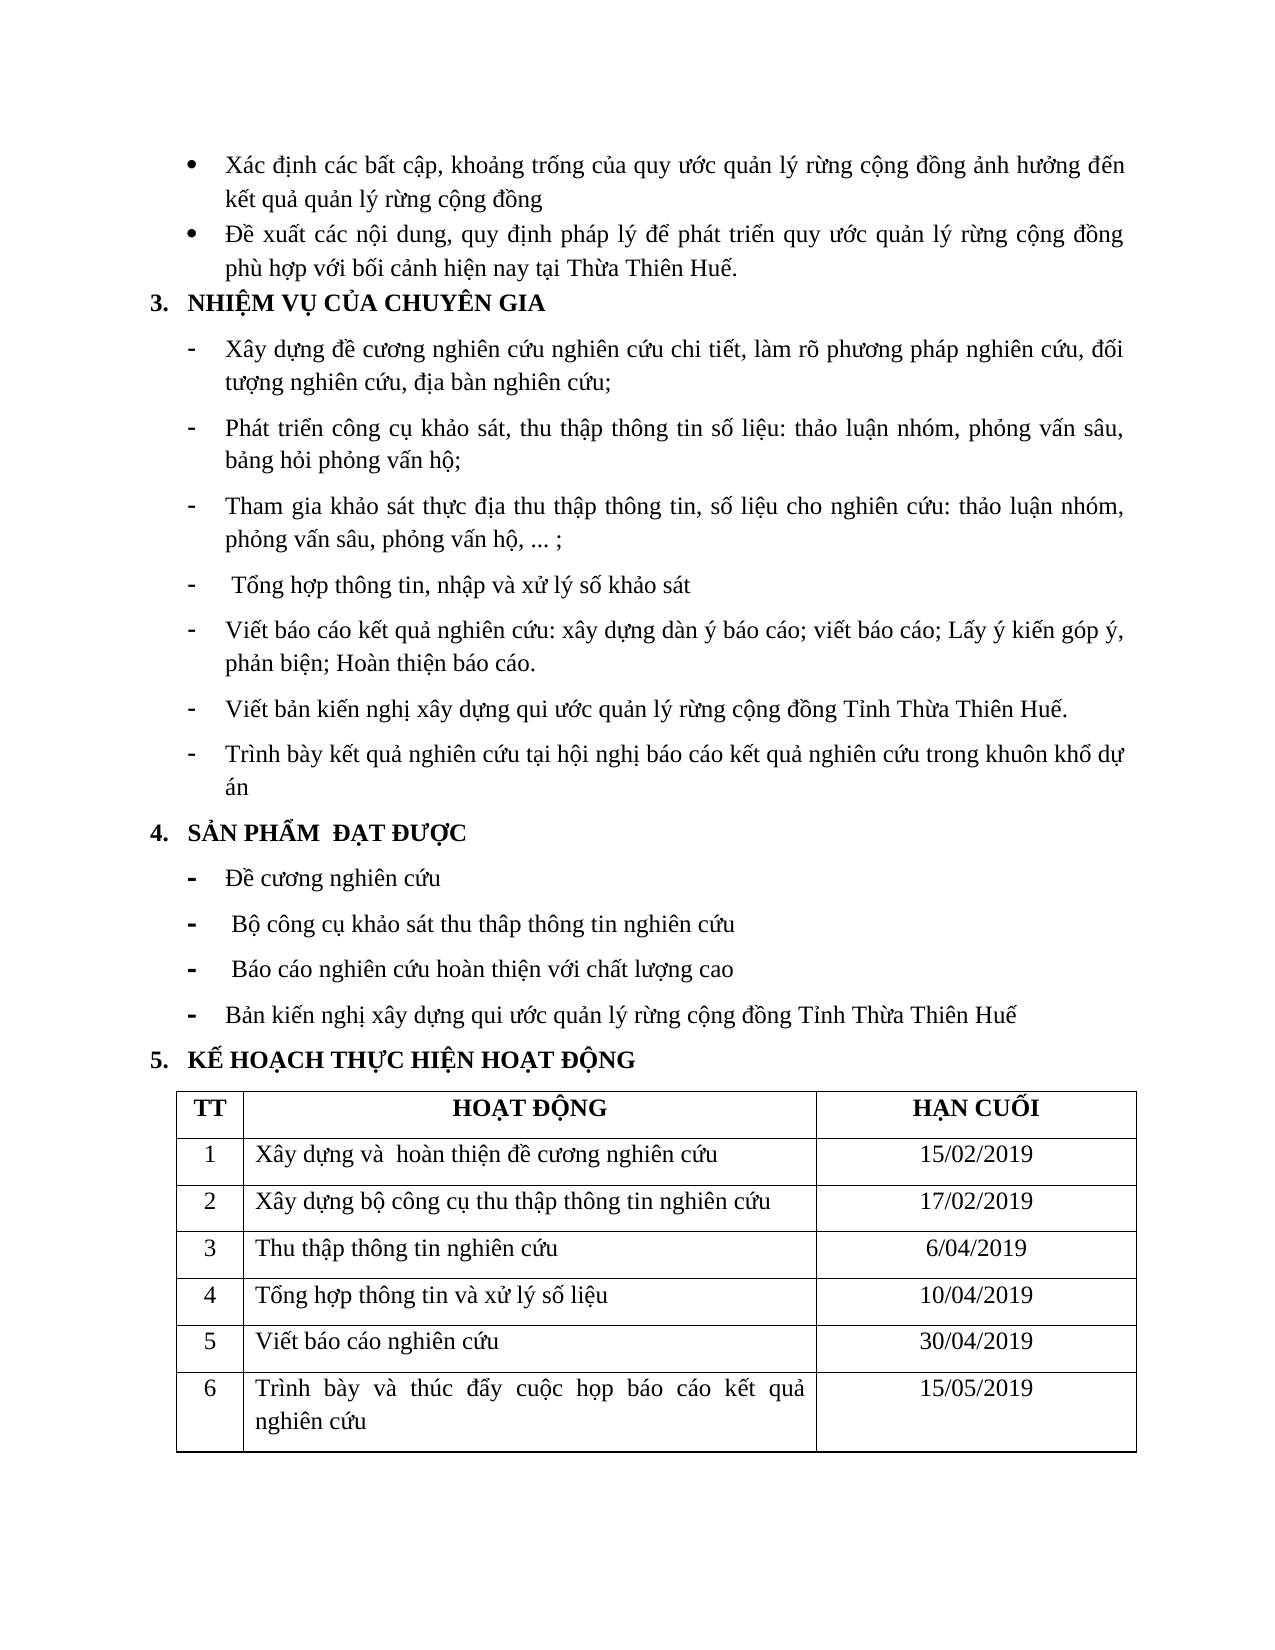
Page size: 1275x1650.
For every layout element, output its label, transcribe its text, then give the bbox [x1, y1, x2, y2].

table_header HOẠT ĐỘNG [244, 1092, 816, 1138]
table_header TT [177, 1092, 243, 1138]
list Bộ công cụ khảo sát thu thâp thông tin nghiên cứu [187, 909, 1125, 938]
list KẾ HOẠCH THỰC HIỆN HOẠT ĐỘNG [150, 1045, 1125, 1074]
table_cell 6/04/2019 [817, 1232, 1136, 1278]
table_cell 30/04/2019 [817, 1326, 1136, 1372]
table_cell 17/02/2019 [817, 1186, 1136, 1231]
list Viết báo cáo kết quả nghiên cứu: xây dựng dàn ý báo cáo; viết báo cáo; Lấy ý kiến góp ý, phản biện; Hoàn thiện báo cáo. [187, 615, 1125, 677]
list Phát triển công cụ khảo sát, thu thập thông tin số liệu: thảo luận nhóm, phỏng vấn sâu, bảng hỏi phỏng vấn hộ; [187, 413, 1125, 474]
table_cell Thu thập thông tin nghiên cứu [244, 1232, 816, 1278]
table_cell Viết báo cáo nghiên cứu [244, 1326, 816, 1372]
table_cell 2 [177, 1186, 243, 1231]
list Xác định các bất cập, khoảng trống của quy ước quản lý rừng cộng đồng ảnh hưởng đến kết quả quản lý rừng cộng đồng [187, 150, 1125, 213]
list Báo cáo nghiên cứu hoàn thiện với chất lượng cao [187, 954, 1125, 983]
list Đề cương nghiên cứu [187, 863, 1125, 892]
table_cell 3 [177, 1232, 243, 1278]
list SẢN PHẨM ĐẠT ĐƯỢC [150, 818, 1125, 847]
table_cell 15/02/2019 [817, 1139, 1136, 1184]
table_cell 1 [177, 1139, 243, 1184]
table_header HẠN CUỐI [817, 1092, 1136, 1138]
table_cell Xây dựng và hoàn thiện đề cương nghiên cứu [244, 1139, 816, 1184]
list Bản kiến nghị xây dựng qui ước quản lý rừng cộng đồng Tỉnh Thừa Thiên Huế [187, 1000, 1125, 1029]
list Tham gia khảo sát thực địa thu thập thông tin, số liệu cho nghiên cứu: thảo luận nhóm, phỏng vấn sâu, phỏng vấn hộ, ... ; [187, 491, 1125, 553]
table_cell 15/05/2019 [817, 1373, 1136, 1451]
table_cell 4 [177, 1279, 243, 1325]
table_cell 5 [177, 1326, 243, 1372]
list Trình bày kết quả nghiên cứu tại hội nghị báo cáo kết quả nghiên cứu trong khuôn khổ dự án [187, 739, 1125, 801]
list NHIỆM VỤ CỦA CHUYÊN GIA [150, 288, 1125, 317]
list Tổng hợp thông tin, nhập và xử lý số khảo sát [187, 570, 1125, 598]
table_cell 6 [177, 1373, 243, 1451]
list Đề xuất các nội dung, quy định pháp lý để phát triển quy ước quản lý rừng cộng đồng phù hợp với bối cảnh hiện nay tại Thừa Thiên Huế. [187, 219, 1125, 282]
table_cell Tổng hợp thông tin và xử lý số liệu [244, 1279, 816, 1325]
table_cell Trình bày và thúc đẩy cuộc họp báo cáo kết quả nghiên cứu [244, 1373, 816, 1451]
list Viết bản kiến nghị xây dựng qui ước quản lý rừng cộng đồng Tỉnh Thừa Thiên Huế. [187, 694, 1125, 722]
table_cell Xây dựng bộ công cụ thu thập thông tin nghiên cứu [244, 1186, 816, 1231]
list Xây dựng đề cương nghiên cứu nghiên cứu chi tiết, làm rõ phương pháp nghiên cứu, đối tượng nghiên cứu, địa bàn nghiên cứu; [187, 334, 1125, 396]
table_cell 10/04/2019 [817, 1279, 1136, 1325]
